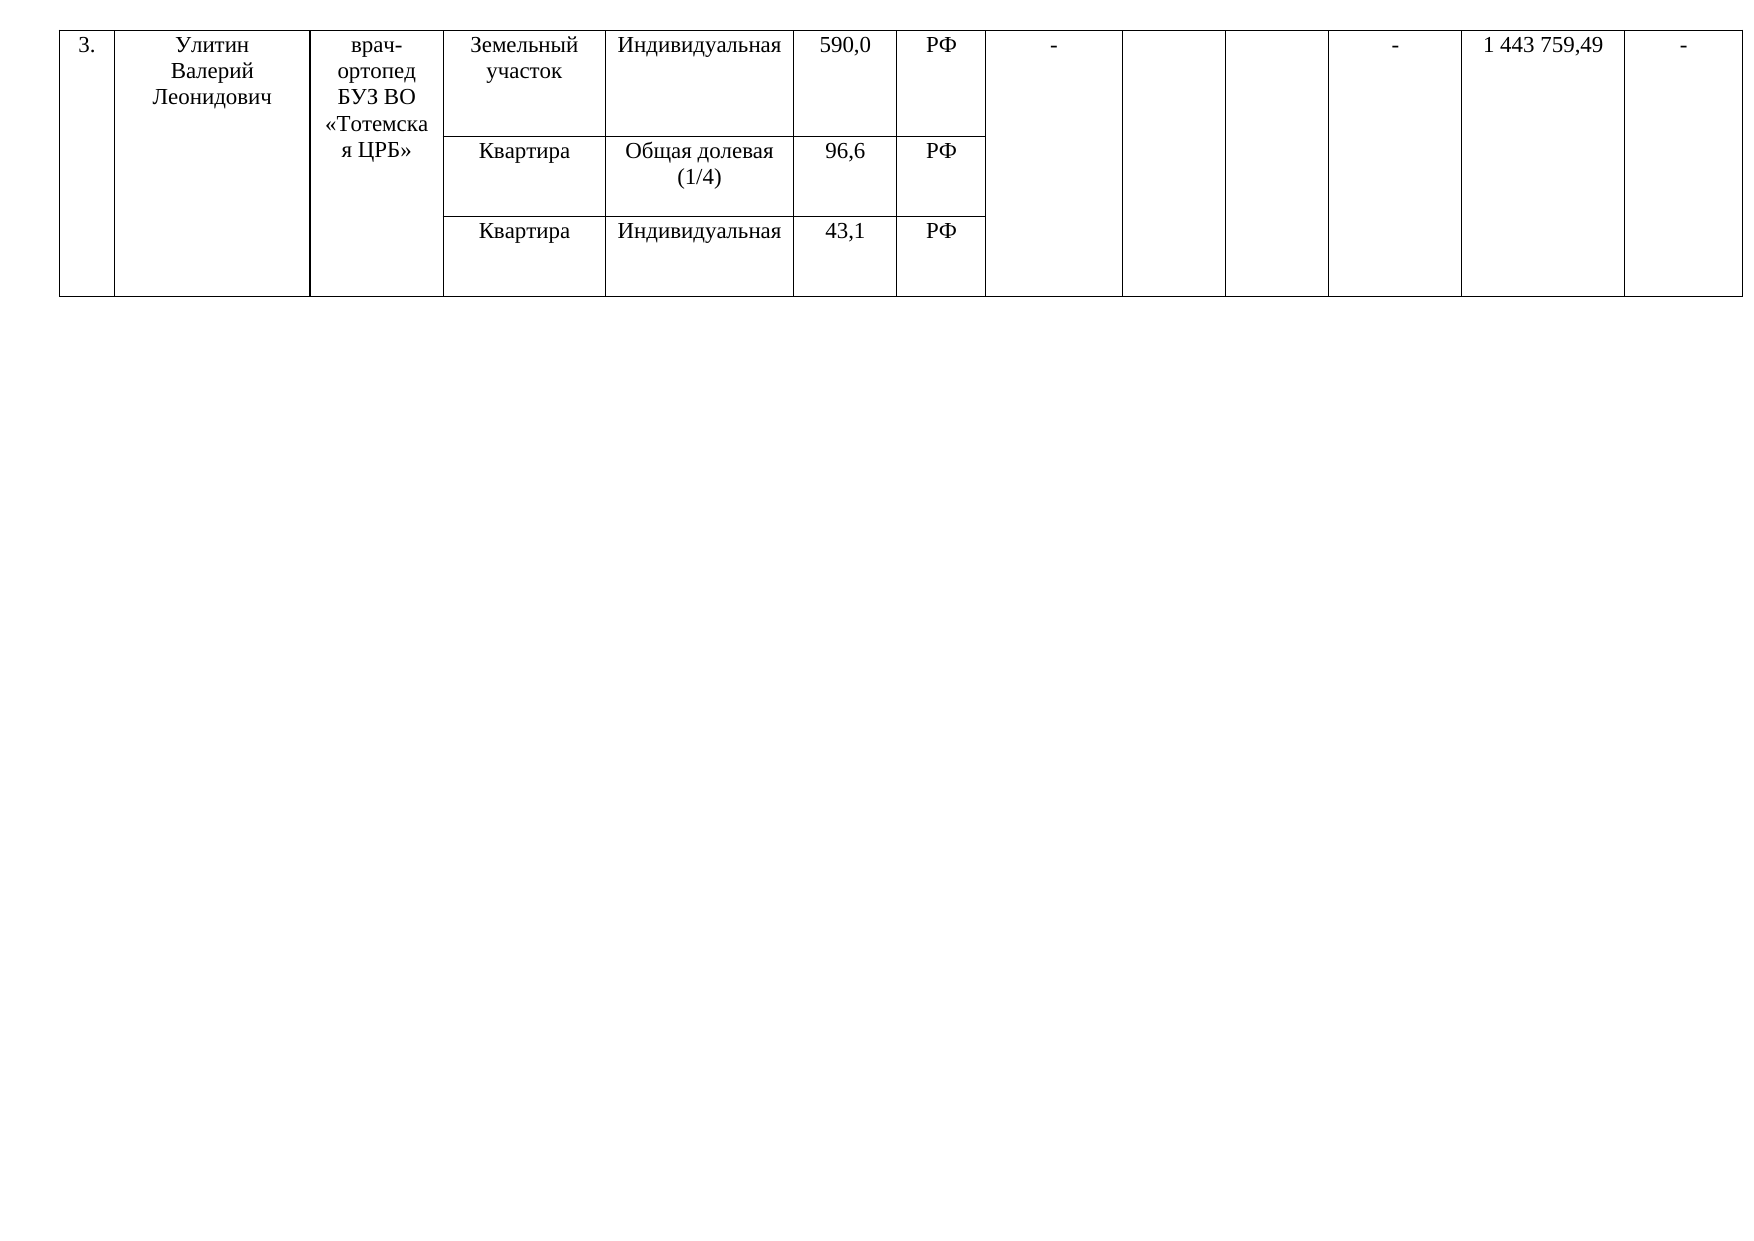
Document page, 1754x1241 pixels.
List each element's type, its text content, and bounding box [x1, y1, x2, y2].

table_cell [1123, 31, 1225, 296]
table_cell - [1625, 31, 1742, 296]
table_cell РФ [897, 31, 985, 136]
table_cell 1 443 759,49 [1462, 31, 1624, 296]
table_cell Земельный участок [444, 31, 605, 136]
table_cell врач-ортопед БУЗ ВО «Тотемская ЦРБ» [311, 31, 443, 296]
table_cell 43,1 [794, 217, 896, 296]
table_cell Общая долевая (1/4) [606, 137, 793, 216]
table_cell 3. [60, 31, 114, 296]
table_cell 590,0 [794, 31, 896, 136]
table_cell 96,6 [794, 137, 896, 216]
table_cell - [986, 31, 1122, 296]
table_cell Квартира [444, 137, 605, 216]
table_cell [1226, 31, 1328, 296]
table_cell РФ [897, 137, 985, 216]
table_cell РФ [897, 217, 985, 296]
table_cell Улитин Валерий Леонидович [115, 31, 309, 296]
table_cell Индивидуальная [606, 217, 793, 296]
table_cell Индивидуальная [606, 31, 793, 136]
table_cell - [1329, 31, 1461, 296]
table_cell Квартира [444, 217, 605, 296]
